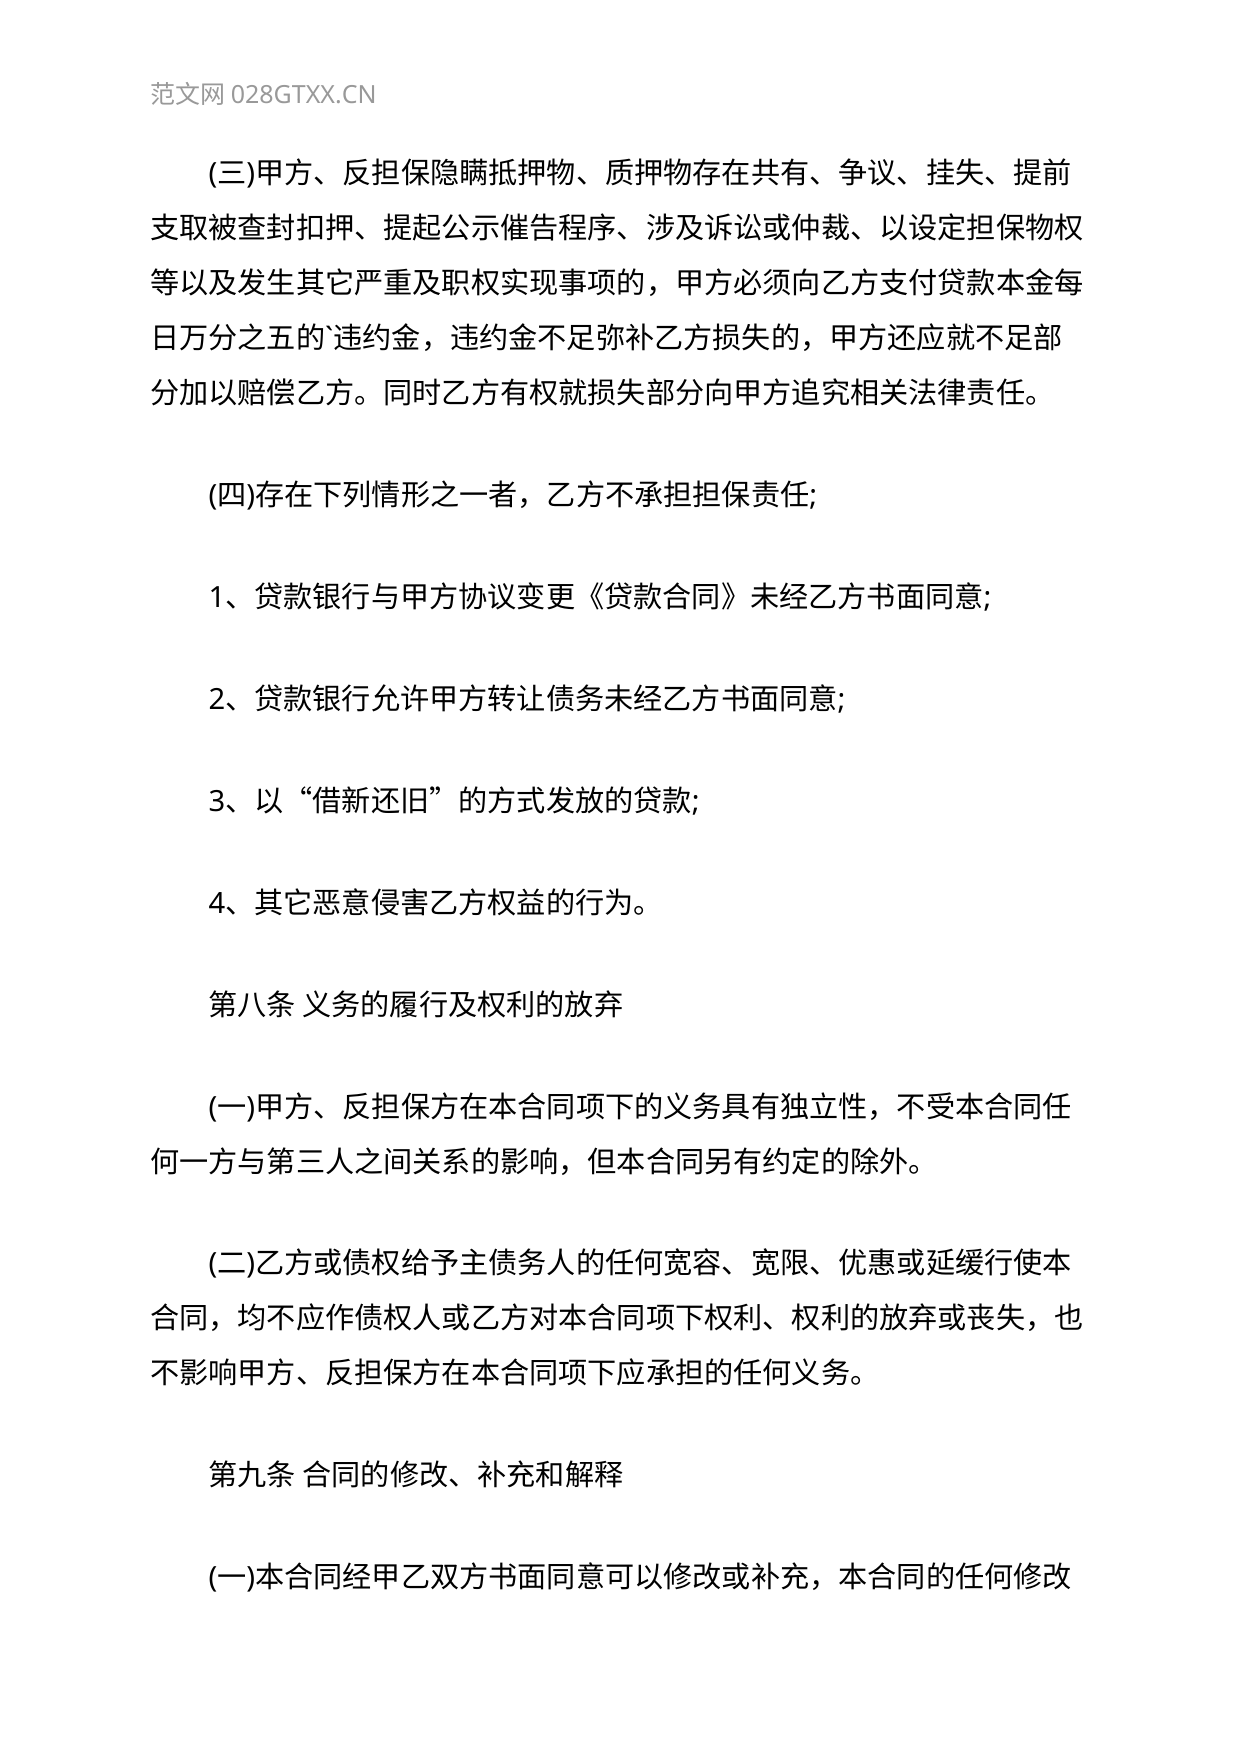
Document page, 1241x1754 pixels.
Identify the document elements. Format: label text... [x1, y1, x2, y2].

text 第九条 合同的修改、补充和解释 [150, 1452, 1090, 1494]
text (一)甲方、反担保方在本合同项下的义务具有独立性，不受本合同任何一方与第三人之间关系的影响，但本合同另有约定的除外。 [150, 1083, 1090, 1181]
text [150, 1553, 1090, 1596]
text 2、贷款银行允许甲方转让债务未经乙方书面同意; [150, 676, 1090, 718]
text (二)乙方或债权给予主债务人的任何宽容、宽限、优惠或延缓行使本合同，均不应作债权人或乙方对本合同项下权利、权利的放弃或丧失，也不影响甲方、反担保方在本合同项下应承担的任何义务。 [150, 1240, 1090, 1392]
text (三)甲方、反担保隐瞒抵押物、质押物存在共有、争议、挂失、提前支取被查封扣押、提起公示催告程序、涉及诉讼或仲裁、以设定担保物权等以及发生其它严重及职权实现事项的，甲方必须向乙方支付贷款本金每日万分之五的`违约金，违约金不足弥补乙方损失的，甲方还应就不足部分加以赔偿乙方。同时乙方有权就损失部分向甲方追究相关法律责任。 [150, 150, 1090, 412]
text 3、以“借新还旧”的方式发放的贷款; [150, 777, 1090, 820]
text (四)存在下列情形之一者，乙方不承担担保责任; [150, 472, 1090, 514]
text 第八条 义务的履行及权利的放弃 [150, 981, 1090, 1024]
text 1、贷款银行与甲方协议变更《贷款合同》未经乙方书面同意; [150, 573, 1090, 616]
text 4、其它恶意侵害乙方权益的行为。 [150, 879, 1090, 922]
